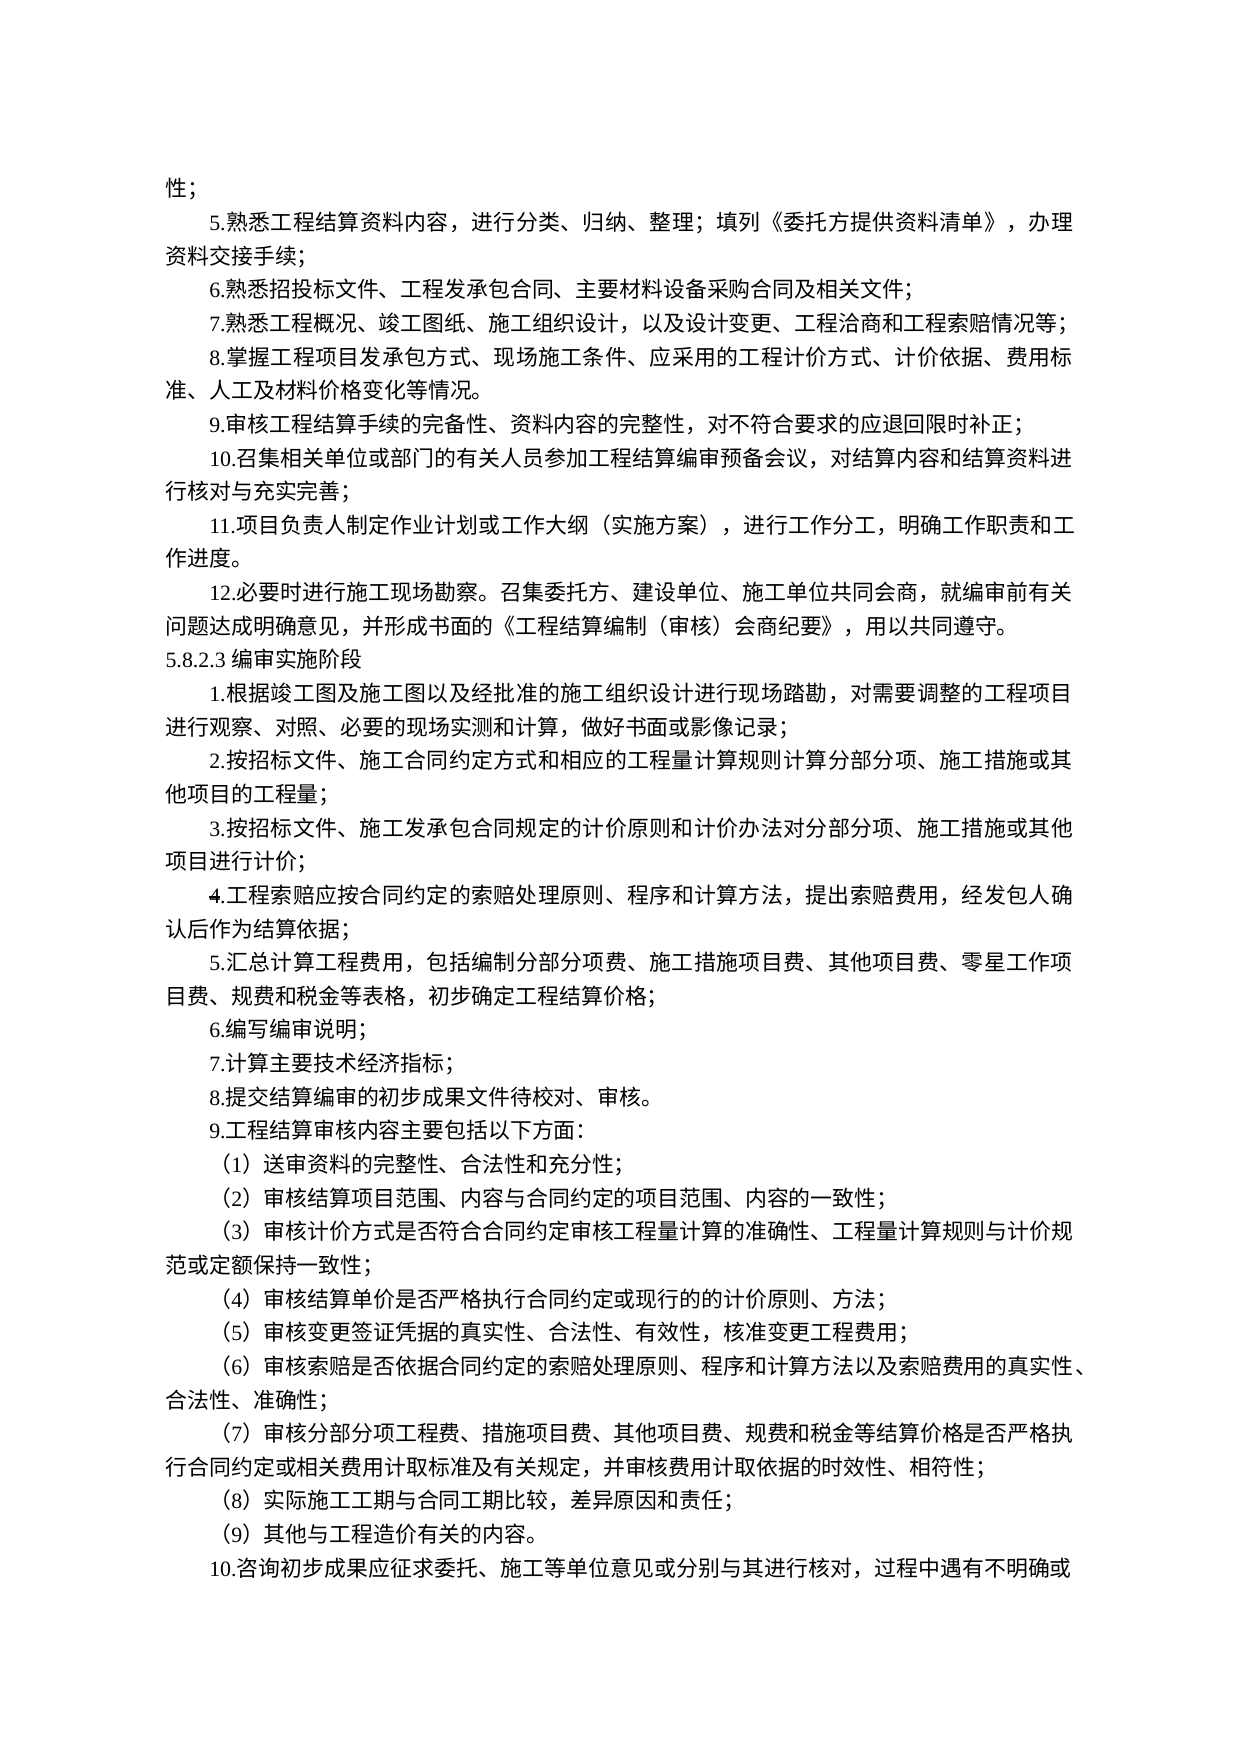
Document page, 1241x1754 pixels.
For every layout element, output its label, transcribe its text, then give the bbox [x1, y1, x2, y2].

text （2）审核结算项目范围、内容与合同约定的项目范围、内容的一致性； [165, 1180, 1075, 1213]
text （1）送审资料的完整性、合法性和充分性； [165, 1146, 1075, 1180]
text （8）实际施工工期与合同工期比较，差异原因和责任； [165, 1483, 1075, 1516]
text （7）审核分部分项工程费、措施项目费、其他项目费、规费和税金等结算价格是否严格执行合同约定或相关费用计取标准及有关规定，并审核费用计取依据的时效性、相符性； [165, 1415, 1075, 1483]
text 5.汇总计算工程费用，包括编制分部分项费、施工措施项目费、其他项目费、零星工作项目费、规费和税金等表格，初步确定工程结算价格； [165, 944, 1075, 1012]
text 8.提交结算编审的初步成果文件待校对、审核。 [165, 1079, 1075, 1112]
text 10.召集相关单位或部门的有关人员参加工程结算编审预备会议，对结算内容和结算资料进行核对与充实完善； [165, 439, 1075, 507]
text 6.编写编审说明； [165, 1012, 1075, 1045]
text 8.掌握工程项目发承包方式、现场施工条件、应采用的工程计价方式、计价依据、费用标准、人工及材料价格变化等情况。 [165, 339, 1075, 406]
text （9）其他与工程造价有关的内容。 [165, 1516, 1075, 1550]
text 9.工程结算审核内容主要包括以下方面： [165, 1112, 1075, 1146]
text 3.按招标文件、施工发承包合同规定的计价原则和计价办法对分部分项、施工措施或其他项目进行计价； [165, 810, 1075, 877]
text （3）审核计价方式是否符合合同约定审核工程量计算的准确性、工程量计算规则与计价规范或定额保持一致性； [165, 1213, 1075, 1281]
text 5.熟悉工程结算资料内容，进行分类、归纳、整理；填列《委托方提供资料清单》，办理资料交接手续； [165, 204, 1075, 271]
text 1.根据竣工图及施工图以及经批准的施工组织设计进行现场踏勘，对需要调整的工程项目进行观察、对照、必要的现场实测和计算，做好书面或影像记录； [165, 675, 1075, 742]
text 12.必要时进行施工现场勘察。召集委托方、建设单位、施工单位共同会商，就编审前有关问题达成明确意见，并形成书面的《工程结算编制（审核）会商纪要》，用以共同遵守。 [165, 574, 1075, 641]
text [165, 170, 1075, 204]
text 4.工程索赔应按合同约定的索赔处理原则、程序和计算方法，提出索赔费用，经发包人确认后作为结算依据； [165, 877, 1075, 944]
text （5）审核变更签证凭据的真实性、合法性、有效性，核准变更工程费用； [165, 1314, 1075, 1348]
text 6.熟悉招投标文件、工程发承包合同、主要材料设备采购合同及相关文件； [165, 271, 1075, 305]
text 9.审核工程结算手续的完备性、资料内容的完整性，对不符合要求的应退回限时补正； [165, 406, 1075, 439]
text （6）审核索赔是否依据合同约定的索赔处理原则、程序和计算方法以及索赔费用的真实性、合法性、准确性； [165, 1348, 1075, 1415]
text 7.熟悉工程概况、竣工图纸、施工组织设计，以及设计变更、工程洽商和工程索赔情况等； [165, 305, 1075, 339]
text 2.按招标文件、施工合同约定方式和相应的工程量计算规则计算分部分项、施工措施或其他项目的工程量； [165, 742, 1075, 810]
text （4）审核结算单价是否严格执行合同约定或现行的的计价原则、方法； [165, 1281, 1075, 1314]
text 5.8.2.3 编审实施阶段 [165, 641, 1075, 675]
text 11.项目负责人制定作业计划或工作大纲（实施方案），进行工作分工，明确工作职责和工作进度。 [165, 507, 1075, 574]
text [165, 1550, 1075, 1583]
text 7.计算主要技术经济指标； [165, 1045, 1075, 1079]
